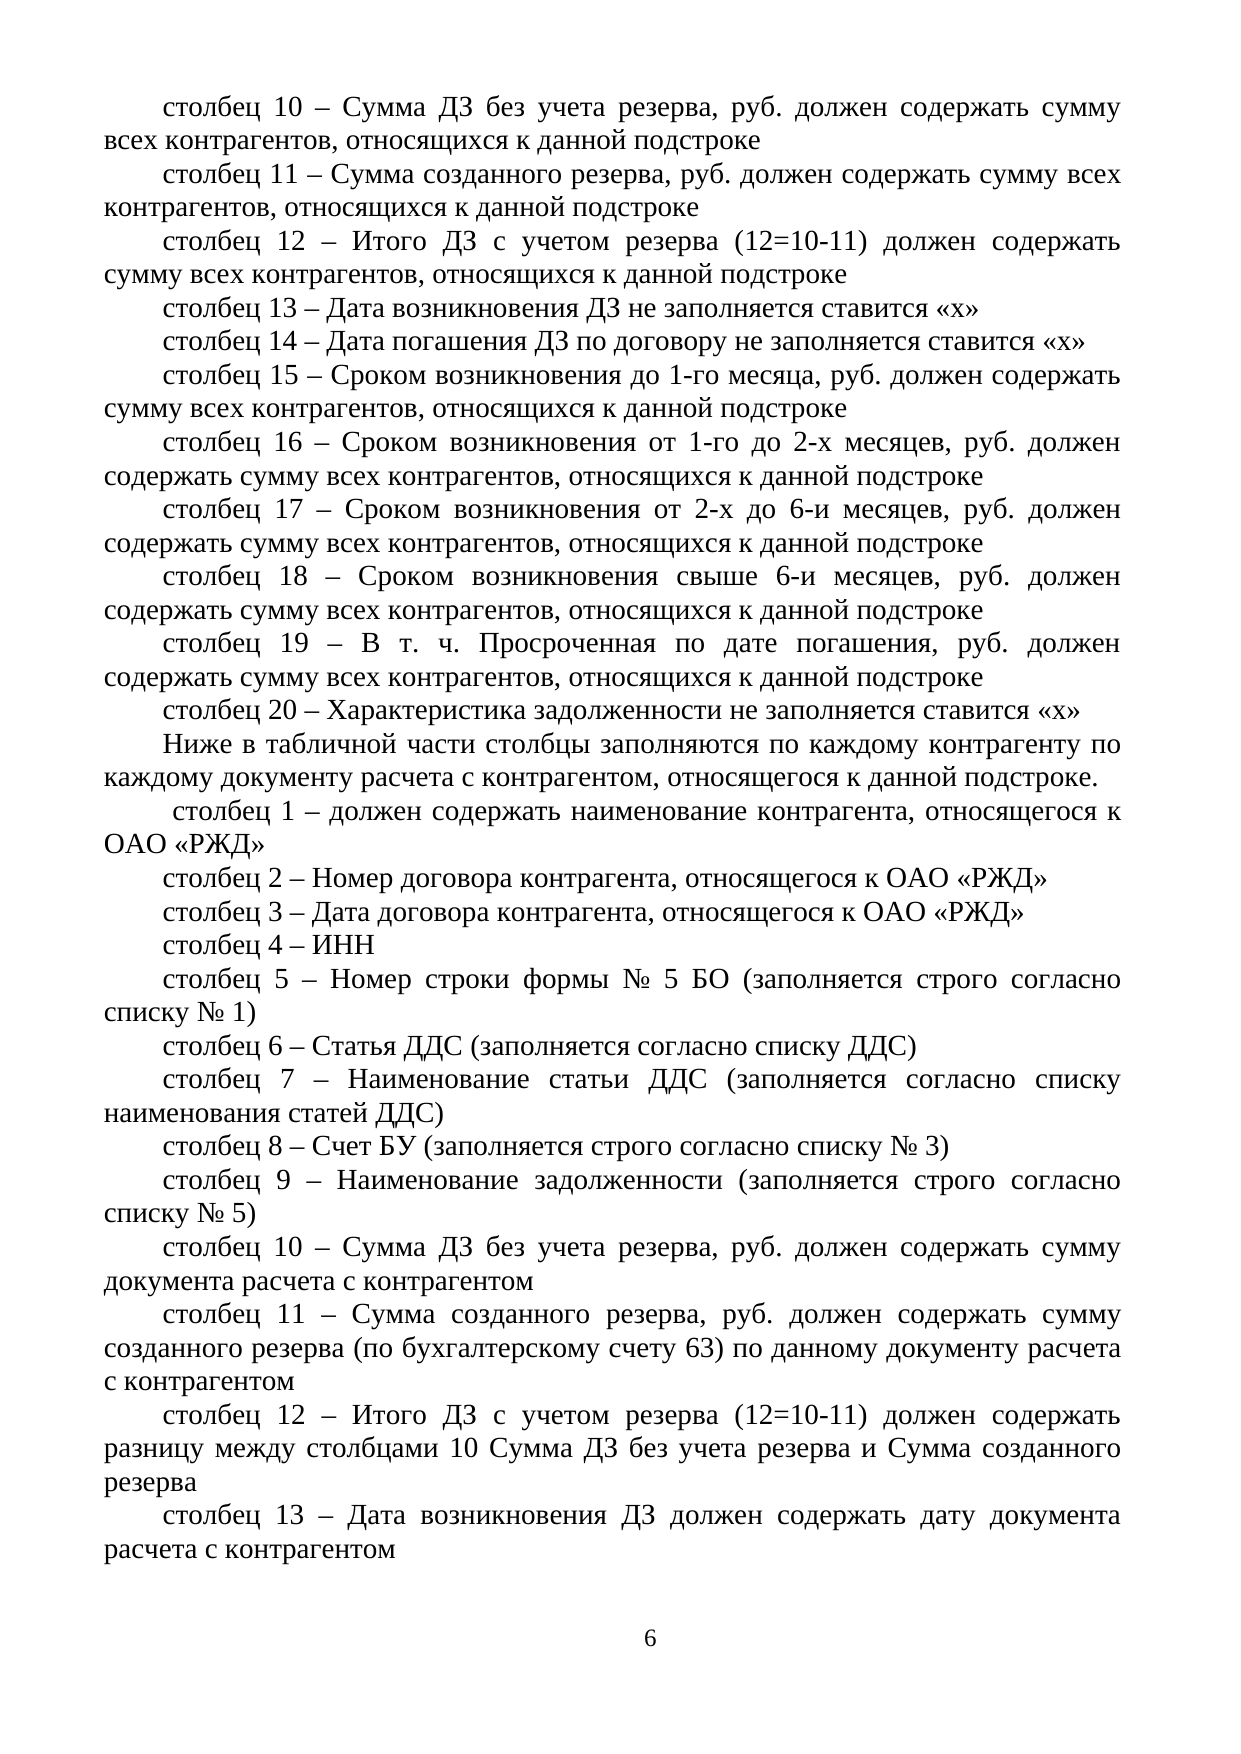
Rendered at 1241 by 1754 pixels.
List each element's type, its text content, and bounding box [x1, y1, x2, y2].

text столбец 10 – Сумма ДЗ без учета резерва, руб. должен содержать сумму документа расчета с контрагентом [103, 1229, 1122, 1296]
text столбец 15 – Сроком возникновения до 1-го месяца, руб. должен содержать сумму всех контрагентов, относящихся к данной подстроке [103, 357, 1122, 424]
text столбец 8 – Счет БУ (заполняется строго согласно списку № 3) [103, 1128, 1122, 1162]
text столбец 16 – Сроком возникновения от 1-го до 2-х месяцев, руб. должен содержать сумму всех контрагентов, относящихся к данной подстроке [103, 424, 1122, 491]
text столбец 6 – Статья ДДС (заполняется согласно списку ДДС) [103, 1028, 1122, 1061]
text столбец 4 – ИНН [103, 927, 1122, 961]
text столбец 17 – Сроком возникновения от 2-х до 6-и месяцев, руб. должен содержать сумму всех контрагентов, относящихся к данной подстроке [103, 491, 1122, 558]
text столбец 7 – Наименование статьи ДДС (заполняется согласно списку наименования статей ДДС) [103, 1061, 1122, 1128]
text столбец 13 – Дата возникновения ДЗ должен содержать дату документа расчета с контрагентом [103, 1497, 1122, 1564]
text столбец 9 – Наименование задолженности (заполняется строго согласно списку № 5) [103, 1162, 1122, 1229]
text столбец 14 – Дата погашения ДЗ по договору не заполняется ставится «х» [103, 323, 1122, 357]
text Ниже в табличной части столбцы заполняются по каждому контрагенту по каждому документу расчета с контрагентом, относящегося к данной подстроке. [103, 726, 1122, 793]
text столбец 11 – Сумма созданного резерва, руб. должен содержать сумму всех контрагентов, относящихся к данной подстроке [103, 156, 1122, 223]
text столбец 13 – Дата возникновения ДЗ не заполняется ставится «х» [103, 290, 1122, 323]
text столбец 19 – В т. ч. Просроченная по дате погашения, руб. должен содержать сумму всех контрагентов, относящихся к данной подстроке [103, 625, 1122, 692]
text столбец 12 – Итого ДЗ с учетом резерва (12=10-11) должен содержать сумму всех контрагентов, относящихся к данной подстроке [103, 223, 1122, 290]
text столбец 12 – Итого ДЗ с учетом резерва (12=10-11) должен содержать разницу между столбцами 10 Сумма ДЗ без учета резерва и Сумма созданного резерва [103, 1397, 1122, 1497]
text столбец 10 – Сумма ДЗ без учета резерва, руб. должен содержать сумму всех контрагентов, относящихся к данной подстроке [103, 89, 1122, 156]
text столбец 2 – Номер договора контрагента, относящегося к ОАО «РЖД» [103, 860, 1122, 894]
text столбец 18 – Сроком возникновения свыше 6-и месяцев, руб. должен содержать сумму всех контрагентов, относящихся к данной подстроке [103, 558, 1122, 625]
text столбец 5 – Номер строки формы № 5 БО (заполняется строго согласно списку № 1) [103, 961, 1122, 1028]
text столбец 11 – Сумма созданного резерва, руб. должен содержать сумму созданного резерва (по бухгалтерскому счету 63) по данному документу расчета с контрагентом [103, 1296, 1122, 1397]
text столбец 20 – Характеристика задолженности не заполняется ставится «х» [103, 692, 1122, 726]
text столбец 3 – Дата договора контрагента, относящегося к ОАО «РЖД» [103, 894, 1122, 927]
text столбец 1 – должен содержать наименование контрагента, относящегося к ОАО «РЖД» [103, 793, 1122, 860]
